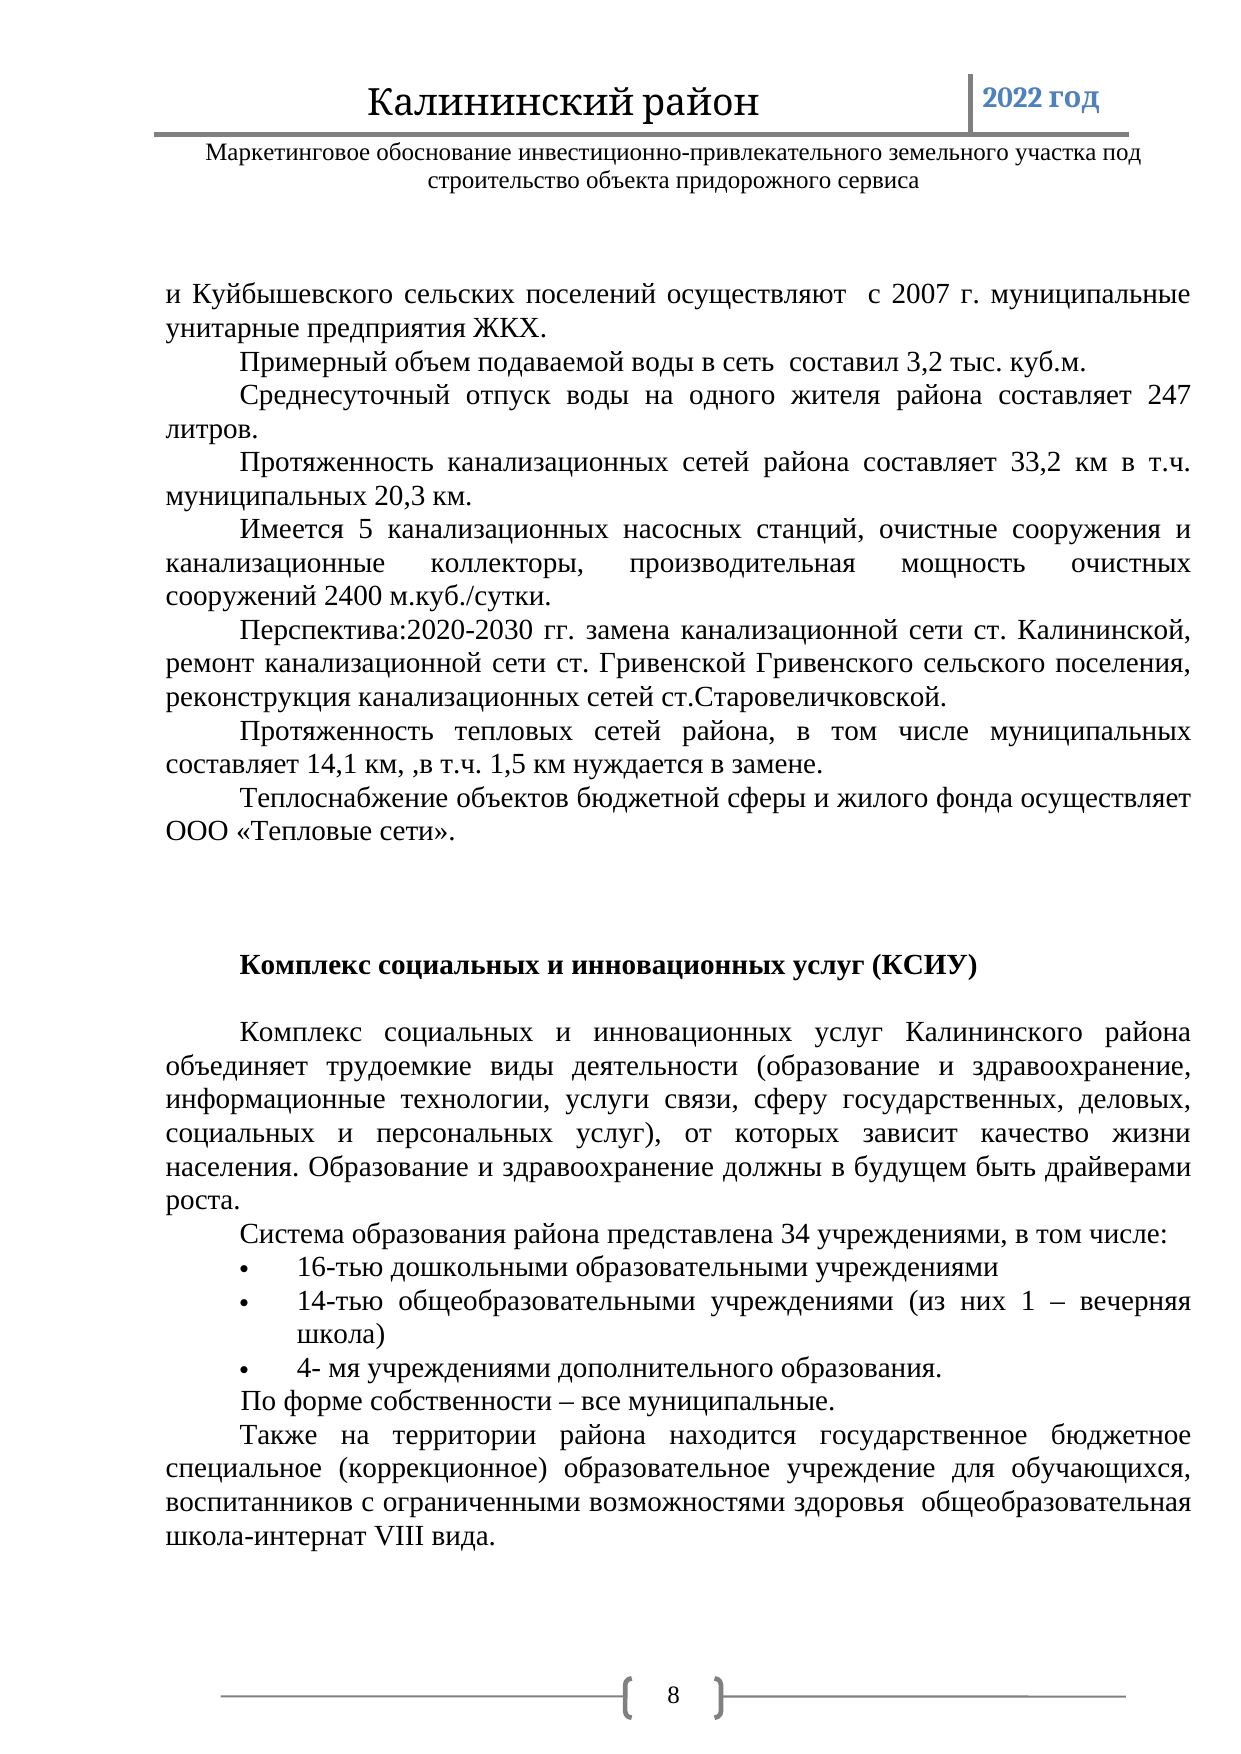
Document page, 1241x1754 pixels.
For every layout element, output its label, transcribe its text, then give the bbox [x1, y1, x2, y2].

list 16-тью дошкольными образовательными учреждениями [240, 1249, 1192, 1283]
text Теплоснабжение объектов бюджетной сферы и жилого фонда осуществляет ООО «Тепловые сети». [165, 780, 1192, 847]
text Система образования района представлена 34 учреждениями, в том числе: [165, 1216, 1192, 1249]
text По форме собственности – все муниципальные. [240, 1383, 1192, 1417]
text Комплекс социальных и инновационных услуг Калининского района объединяет трудоемкие виды деятельности (образование и здравоохранение, информационные технологии, услуги связи, сферу государственных, деловых, социальных и персональных услуг), от которых зависит качество жизни населения. Образование и здравоохранение должны в будущем быть драйверами роста. [165, 1014, 1192, 1216]
text Примерный объем подаваемой воды в сеть составил 3,2 тыс. куб.м. [165, 344, 1192, 377]
list 4- мя учреждениями дополнительного образования. [240, 1350, 1192, 1383]
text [165, 277, 1192, 344]
list 14-тью общеобразовательными учреждениями (из них 1 – вечерняя школа) [240, 1283, 1192, 1350]
text Среднесуточный отпуск воды на одного жителя района составляет 247 литров. [165, 377, 1192, 444]
text Комплекс социальных и инновационных услуг (КСИУ) [165, 947, 1192, 981]
text Протяженность тепловых сетей района, в том числе муниципальных составляет 14,1 км, ,в т.ч. 1,5 км нуждается в замене. [165, 713, 1192, 780]
text Имеется 5 канализационных насосных станций, очистные сооружения и канализационные коллекторы, производительная мощность очистных сооружений 2400 м.куб./сутки. [165, 511, 1192, 612]
text Перспектива:2020-2030 гг. замена канализационной сети ст. Калининской, ремонт канализационной сети ст. Гривенской Гривенского сельского поселения, реконструкция канализационных сетей ст.Старовеличковской. [165, 612, 1192, 713]
text Протяженность канализационных сетей района составляет 33,2 км в т.ч. муниципальных 20,3 км. [165, 444, 1192, 511]
text Также на территории района находится государственное бюджетное специальное (коррекционное) образовательное учреждение для обучающихся, воспитанников с ограниченными возможностями здоровья общеобразовательная школа-интернат VIII вида. [165, 1417, 1192, 1551]
